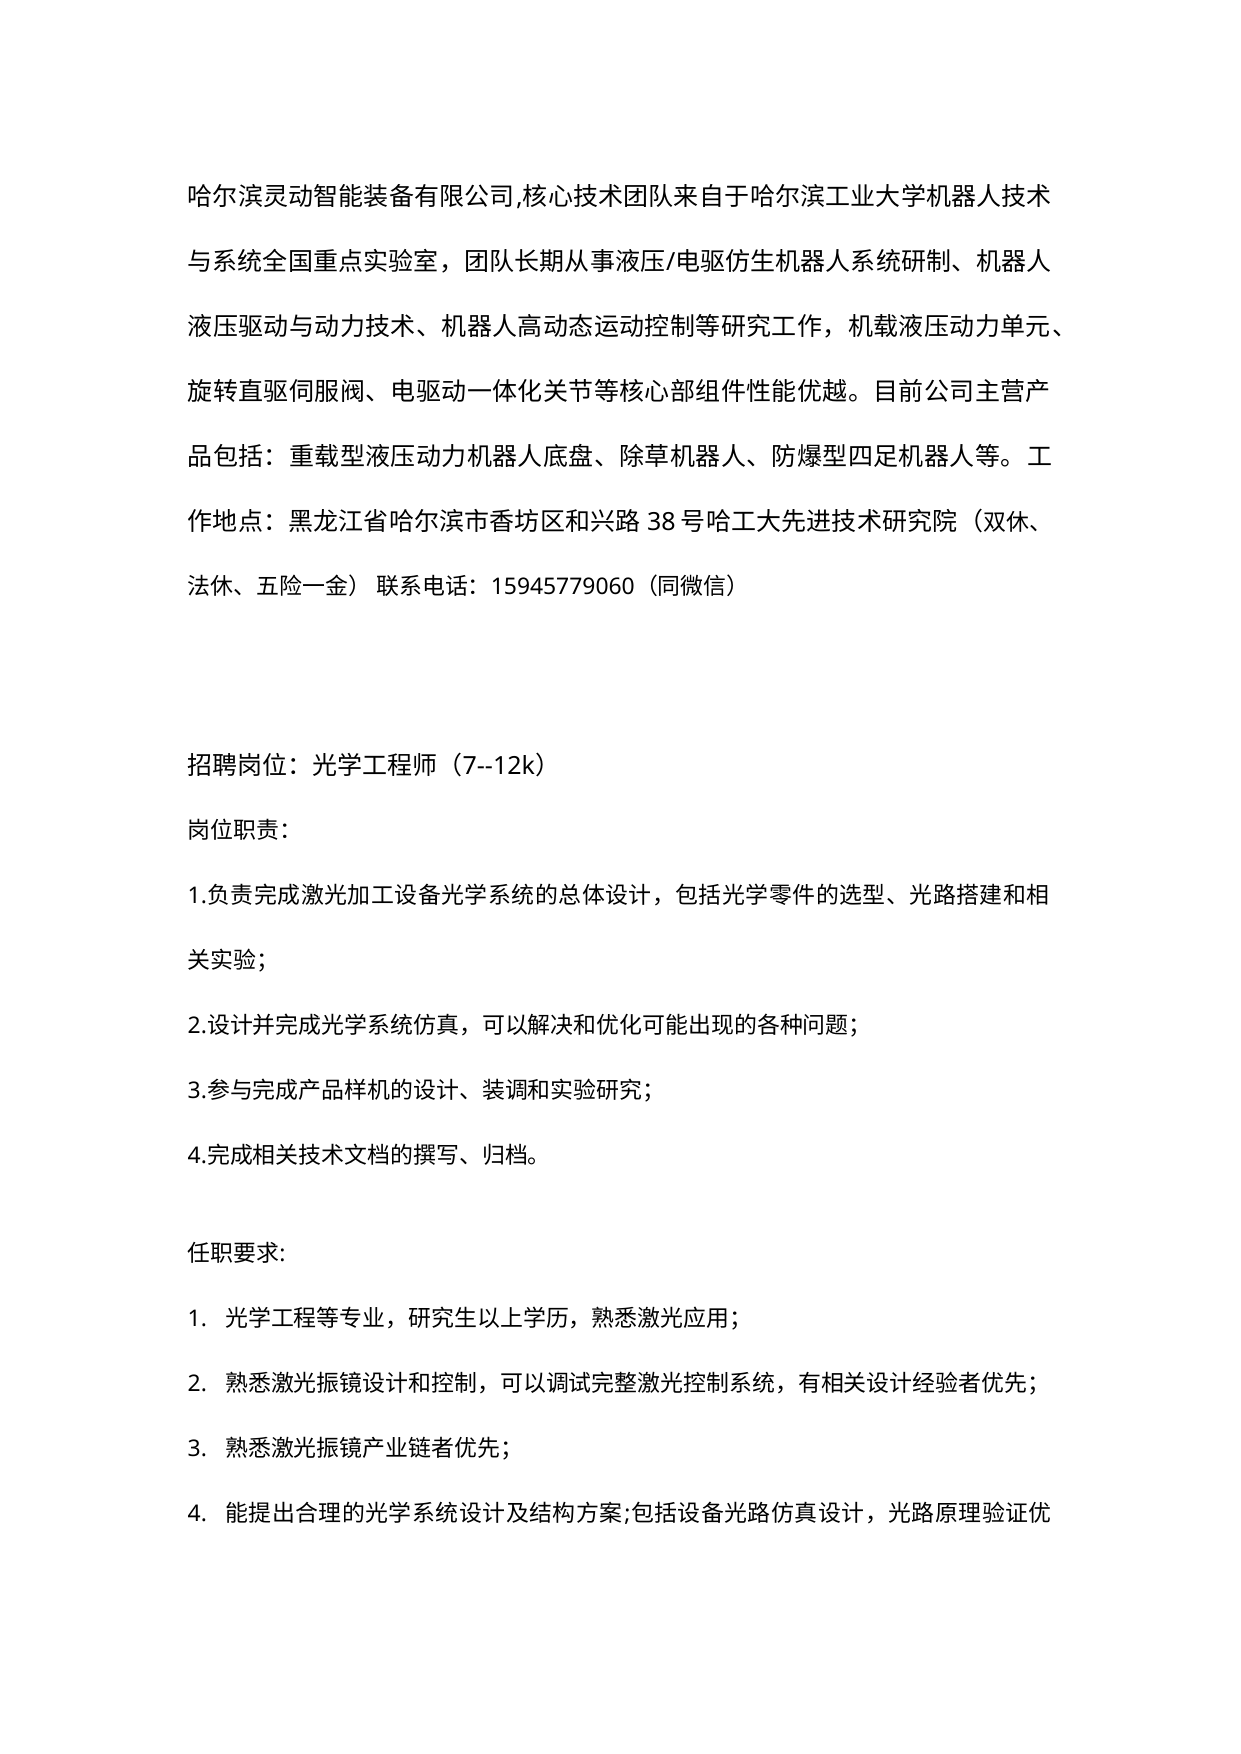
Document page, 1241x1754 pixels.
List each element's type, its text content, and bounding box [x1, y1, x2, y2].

text 4.完成相关技术文档的撰写、归档。 [187, 1121, 1053, 1186]
list 熟悉激光振镜设计和控制，可以调试完整激光控制系统，有相关设计经验者优先； [187, 1349, 1053, 1414]
text 2.设计并完成光学系统仿真，可以解决和优化可能出现的各种问题； [187, 991, 1053, 1056]
list 光学工程等专业，研究生以上学历，熟悉激光应用； [187, 1284, 1053, 1349]
text 招聘岗位：光学工程师（7--12k） [187, 731, 1053, 796]
text 任职要求: [187, 1219, 1053, 1284]
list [187, 1479, 1053, 1544]
text 岗位职责： [187, 796, 1053, 861]
text 3.参与完成产品样机的设计、装调和实验研究； [187, 1056, 1053, 1121]
list 熟悉激光振镜产业链者优先； [187, 1414, 1053, 1479]
text 1.负责完成激光加工设备光学系统的总体设计，包括光学零件的选型、光路搭建和相关实验； [187, 861, 1053, 991]
list 哈尔滨灵动智能装备有限公司,核心技术团队来自于哈尔滨工业大学机器人技术与系统全国重点实验室，团队长期从事液压/电驱仿生机器人系统研制、机器人液压驱动与动力技术、机器人高动态运动控制等研究工作，机载液压动力单元、旋转直驱伺服阀、电驱动一体化关节等核心部组件性能优越。目前公司主营产品包括：重载型液压动力机器人底盘、除草机器人、防爆型四足机器人等。工作地点：黑龙江省哈尔滨市香坊区和兴路38号哈工大先进技术研究院（双休、法休、五险一金） 联系电话：15945779060（同微信） [187, 162, 1053, 617]
